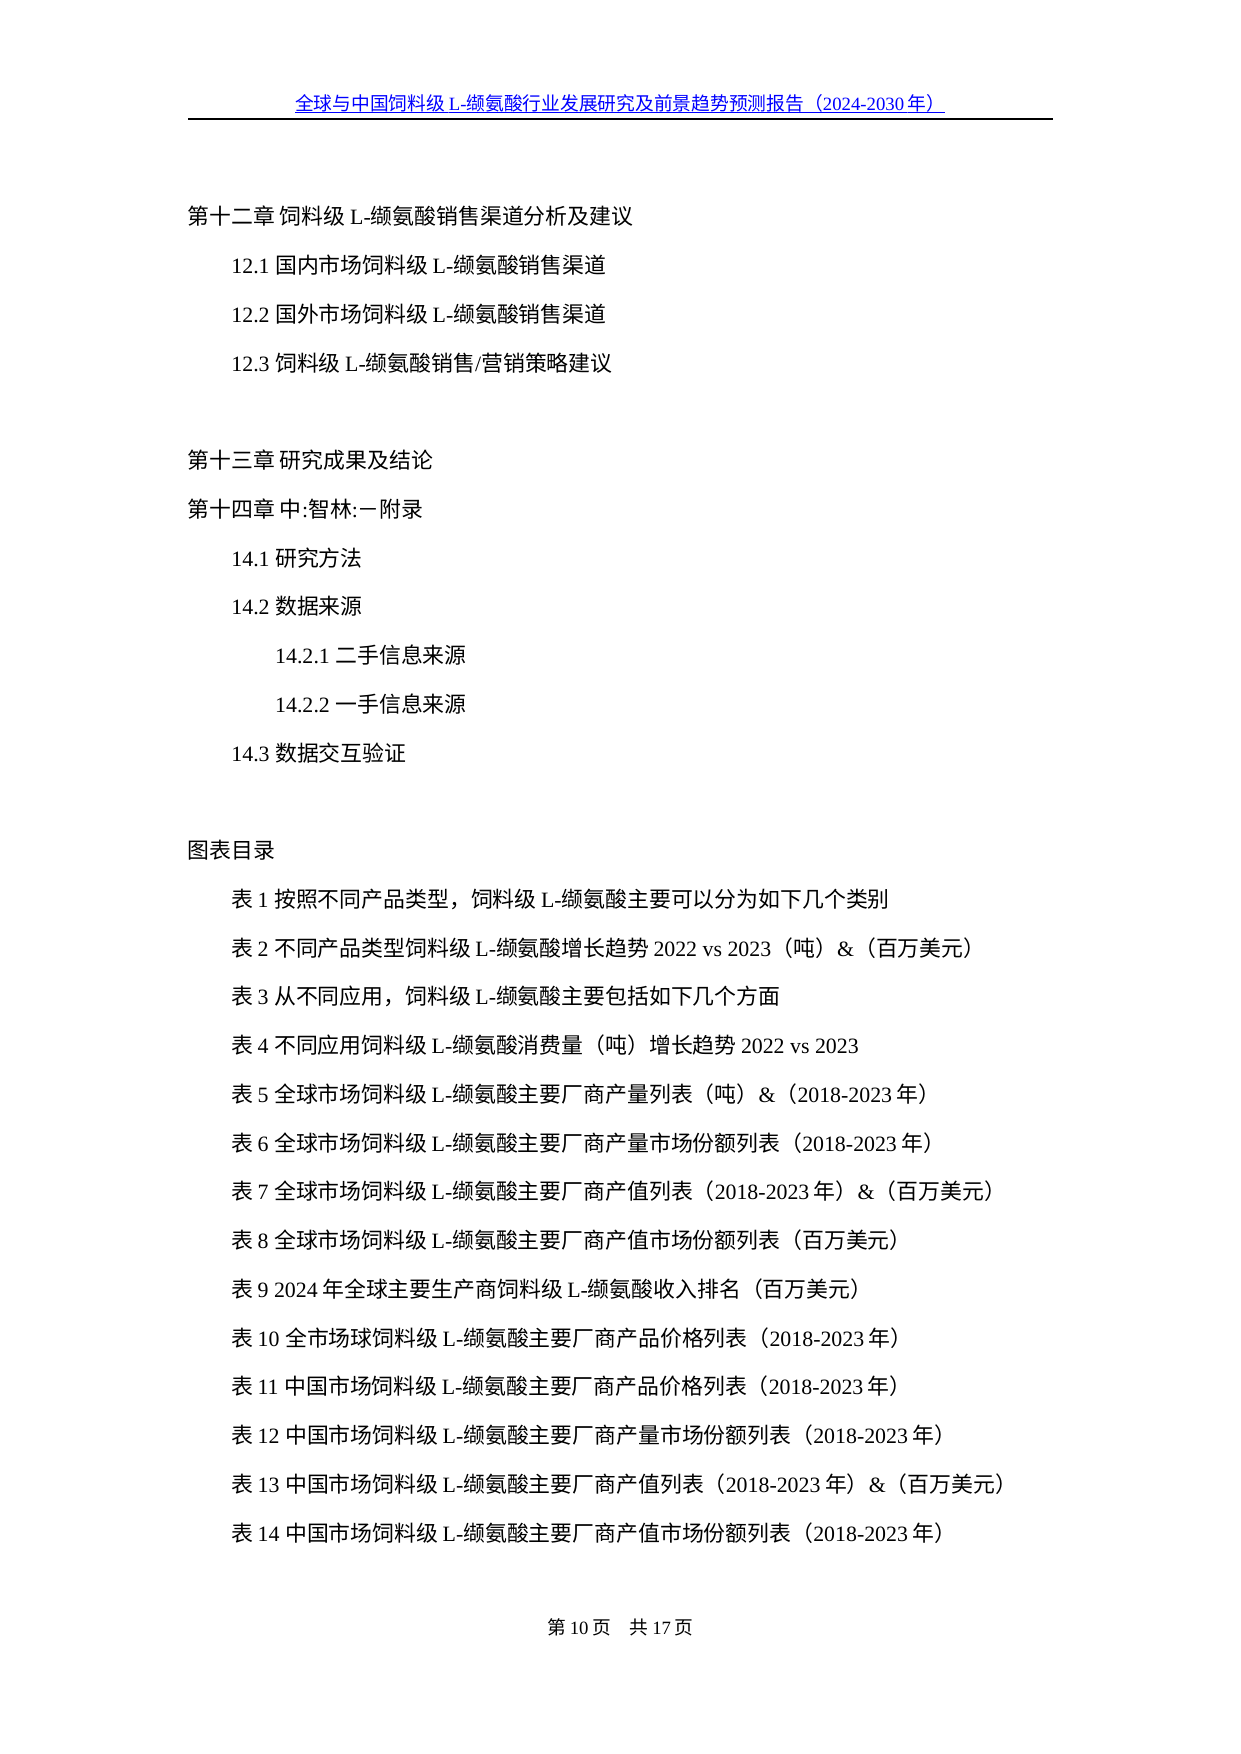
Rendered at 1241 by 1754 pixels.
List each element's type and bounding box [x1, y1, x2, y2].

text [187, 150, 1053, 1548]
